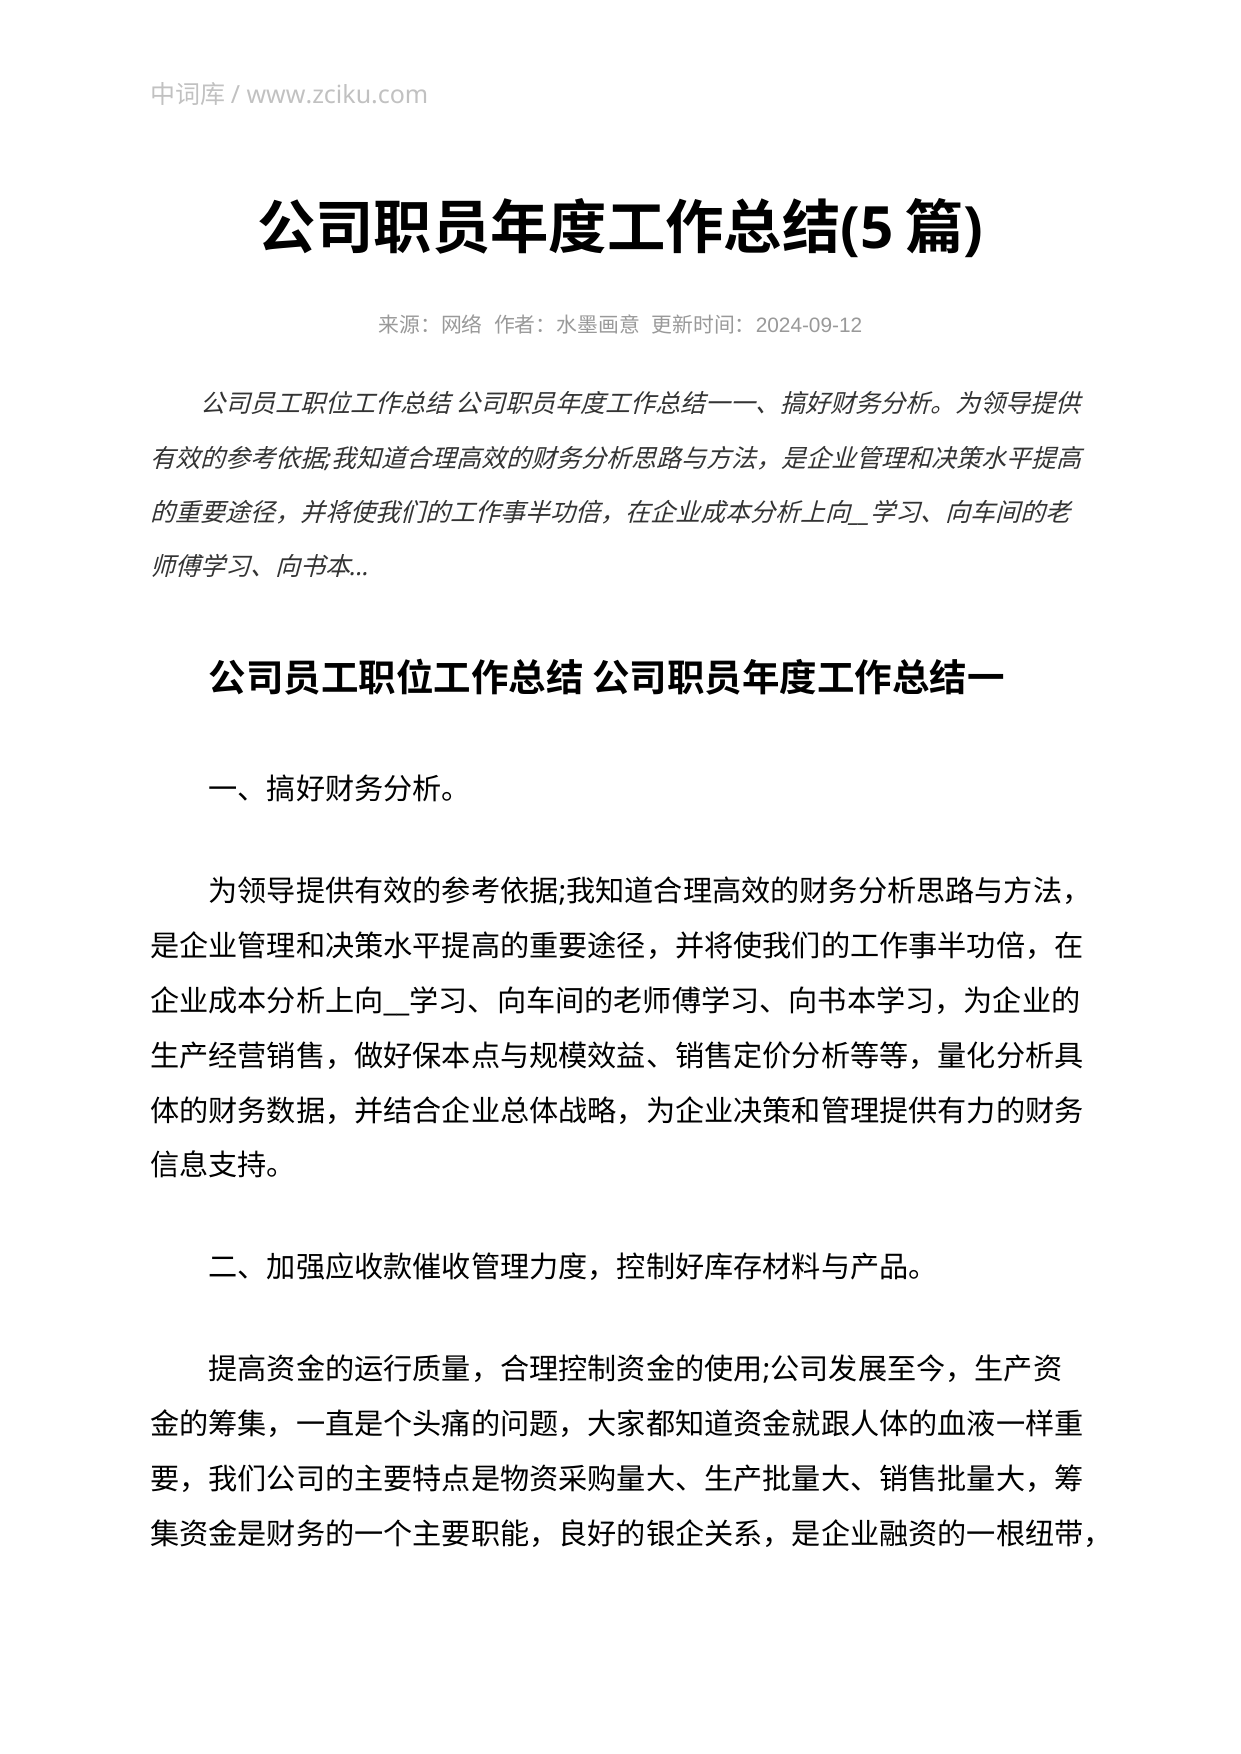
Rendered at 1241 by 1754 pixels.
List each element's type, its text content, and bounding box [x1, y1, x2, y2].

text 为领导提供有效的参考依据;我知道合理高效的财务分析思路与方法，是企业管理和决策水平提高的重要途径，并将使我们的工作事半功倍，在企业成本分析上向__学习、向车间的老师傅学习、向书本学习，为企业的生产经营销售，做好保本点与规模效益、销售定价分析等等，量化分析具体的财务数据，并结合企业总体战略，为企业决策和管理提供有力的财务信息支持。 [150, 867, 1090, 1184]
text 二、加强应收款催收管理力度，控制好库存材料与产品。 [150, 1244, 1090, 1286]
subtitle 公司职员年度工作总结(5篇) [150, 181, 1090, 266]
text 公司员工职位工作总结 公司职员年度工作总结一一、搞好财务分析。为领导提供有效的参考依据;我知道合理高效的财务分析思路与方法，是企业管理和决策水平提高的重要途径，并将使我们的工作事半功倍，在企业成本分析上向__学习、向车间的老师傅学习、向书本... [150, 384, 1090, 583]
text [150, 1346, 1090, 1553]
text 公司员工职位工作总结 公司职员年度工作总结一 [150, 648, 1090, 702]
text 来源：网络 作者：水墨画意 更新时间：2024-09-12 [150, 313, 1090, 337]
text 一、搞好财务分析。 [150, 766, 1090, 808]
